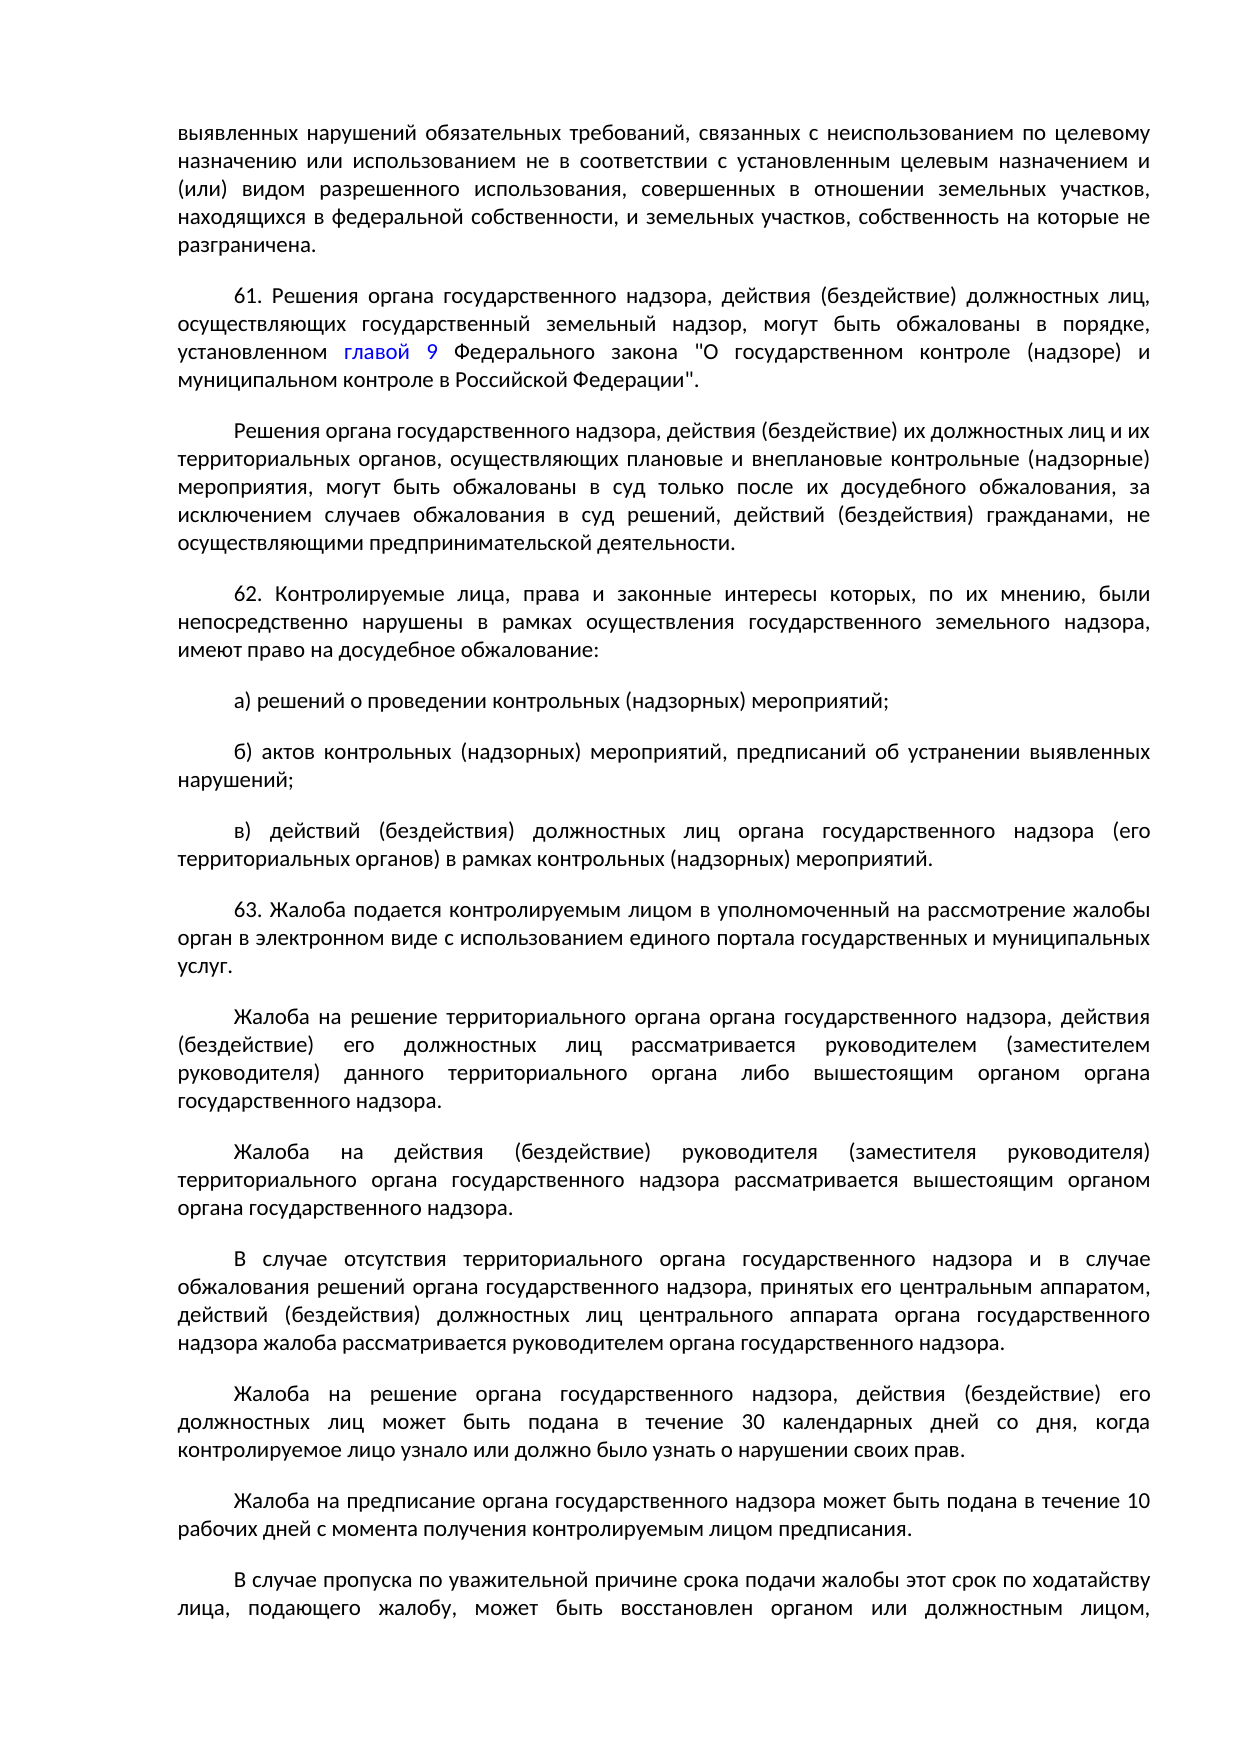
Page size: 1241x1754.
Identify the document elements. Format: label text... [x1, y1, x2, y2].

text Жалоба на предписание органа государственного надзора может быть подана в течение 10 рабочих дней с момента получения контролируемым лицом предписания. [177, 1486, 1152, 1542]
text В случае отсутствия территориального органа государственного надзора и в случае обжалования решений органа государственного надзора, принятых его центральным аппаратом, действий (бездействия) должностных лиц центрального аппарата органа государственного надзора жалоба рассматривается руководителем органа государственного надзора. [177, 1244, 1152, 1356]
text 63. Жалоба подается контролируемым лицом в уполномоченный на рассмотрение жалобы орган в электронном виде с использованием единого портала государственных и муниципальных услуг. [177, 895, 1152, 979]
text б) актов контрольных (надзорных) мероприятий, предписаний об устранении выявленных нарушений; [177, 737, 1152, 793]
text 62. Контролируемые лица, права и законные интересы которых, по их мнению, были непосредственно нарушены в рамках осуществления государственного земельного надзора, имеют право на досудебное обжалование: [177, 579, 1152, 663]
text 61. Решения органа государственного надзора, действия (бездействие) должностных лиц, осуществляющих государственный земельный надзор, могут быть обжалованы в порядке, установленном главой 9 Федерального закона "О государственном контроле (надзоре) и муниципальном контроле в Российской Федерации". [177, 281, 1152, 393]
text Жалоба на решение территориального органа органа государственного надзора, действия (бездействие) его должностных лиц рассматривается руководителем (заместителем руководителя) данного территориального органа либо вышестоящим органом органа государственного надзора. [177, 1002, 1152, 1114]
text Жалоба на решение органа государственного надзора, действия (бездействие) его должностных лиц может быть подана в течение 30 календарных дней со дня, когда контролируемое лицо узнало или должно было узнать о нарушении своих прав. [177, 1379, 1152, 1463]
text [177, 118, 1152, 258]
text в) действий (бездействия) должностных лиц органа государственного надзора (его территориальных органов) в рамках контрольных (надзорных) мероприятий. [177, 816, 1152, 872]
text Жалоба на действия (бездействие) руководителя (заместителя руководителя) территориального органа государственного надзора рассматривается вышестоящим органом органа государственного надзора. [177, 1137, 1152, 1221]
text а) решений о проведении контрольных (надзорных) мероприятий; [177, 686, 1152, 714]
text Решения органа государственного надзора, действия (бездействие) их должностных лиц и их территориальных органов, осуществляющих плановые и внеплановые контрольные (надзорные) мероприятия, могут быть обжалованы в суд только после их досудебного обжалования, за исключением случаев обжалования в суд решений, действий (бездействия) гражданами, не осуществляющими предпринимательской деятельности. [177, 416, 1152, 556]
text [177, 1565, 1152, 1621]
